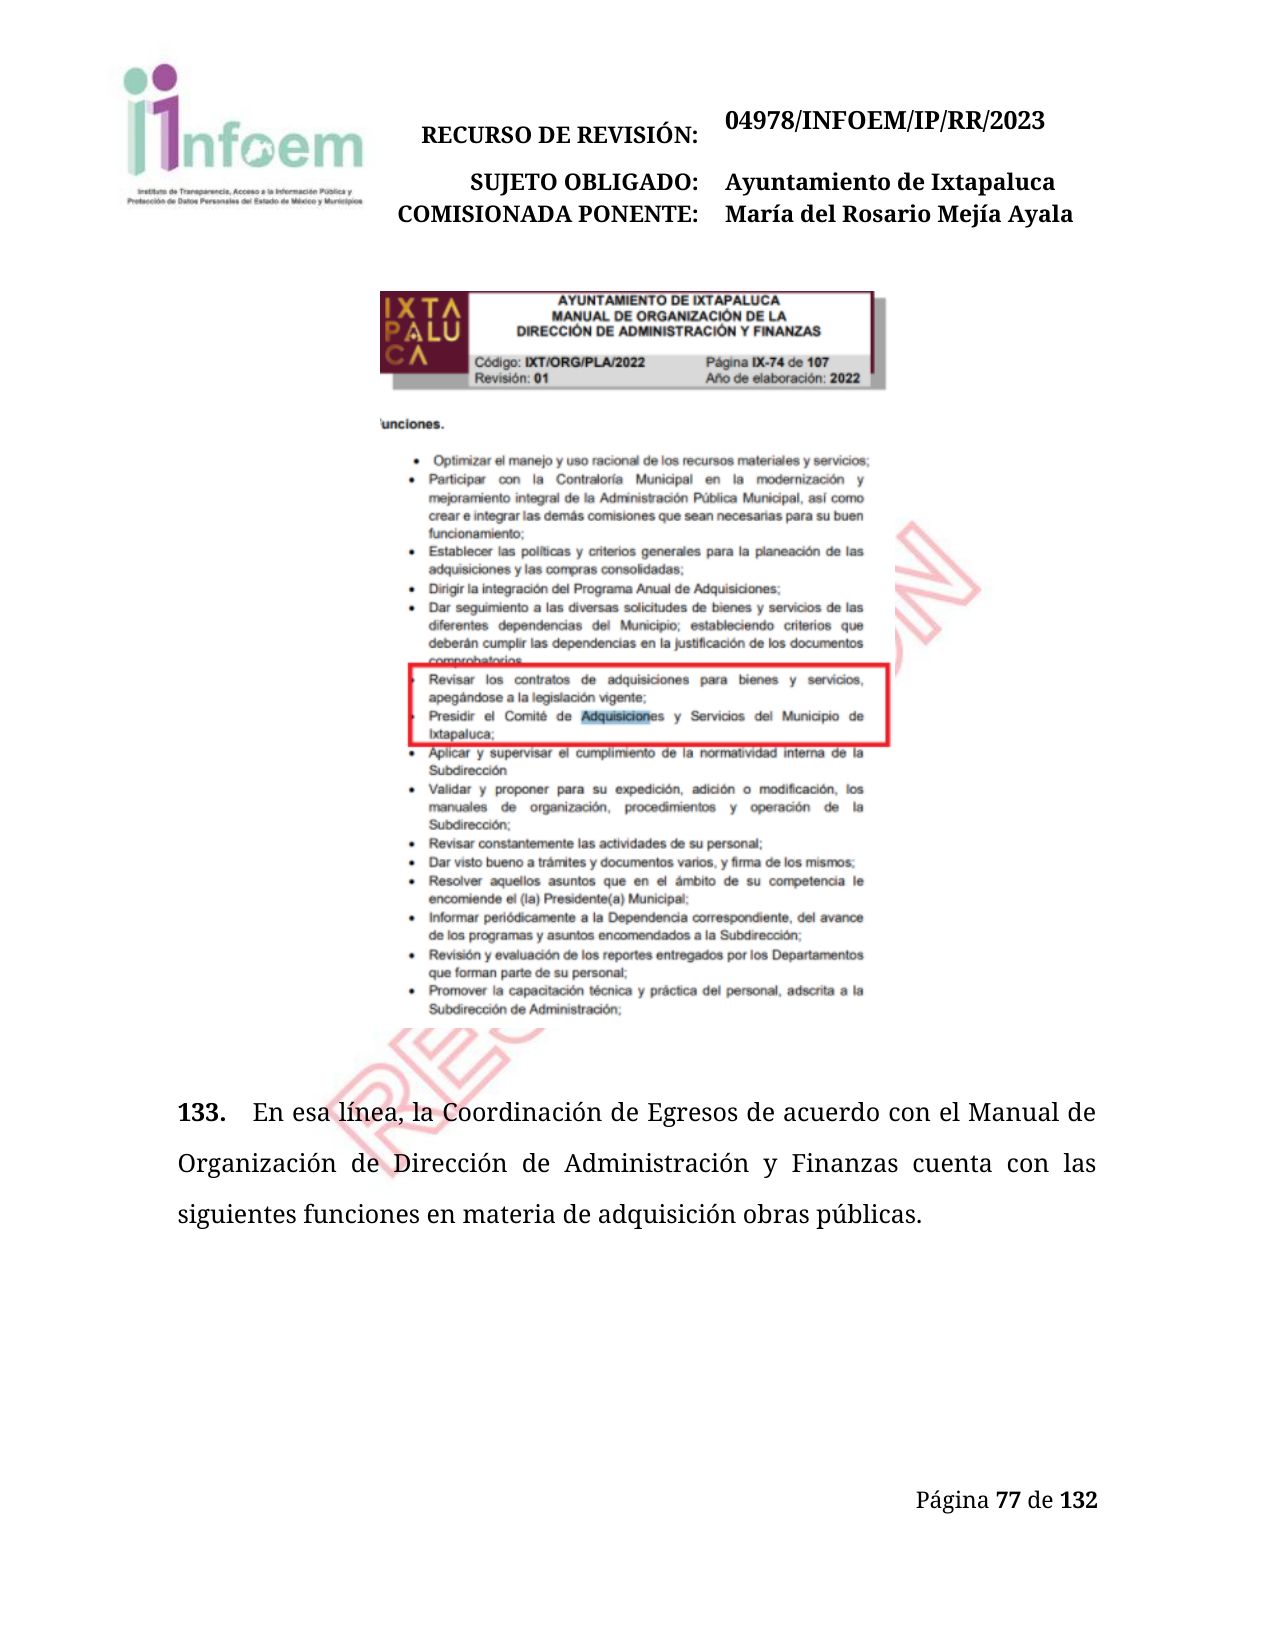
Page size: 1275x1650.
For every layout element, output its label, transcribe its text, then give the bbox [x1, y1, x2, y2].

list En esa línea, la Coordinación de Egresos de acuerdo con el Manual de Organización de Dirección de Administración y Finanzas cuenta con las siguientes funciones en materia de adquisición obras públicas. [177, 1094, 1098, 1230]
picture [5, 5, 1268, 1649]
